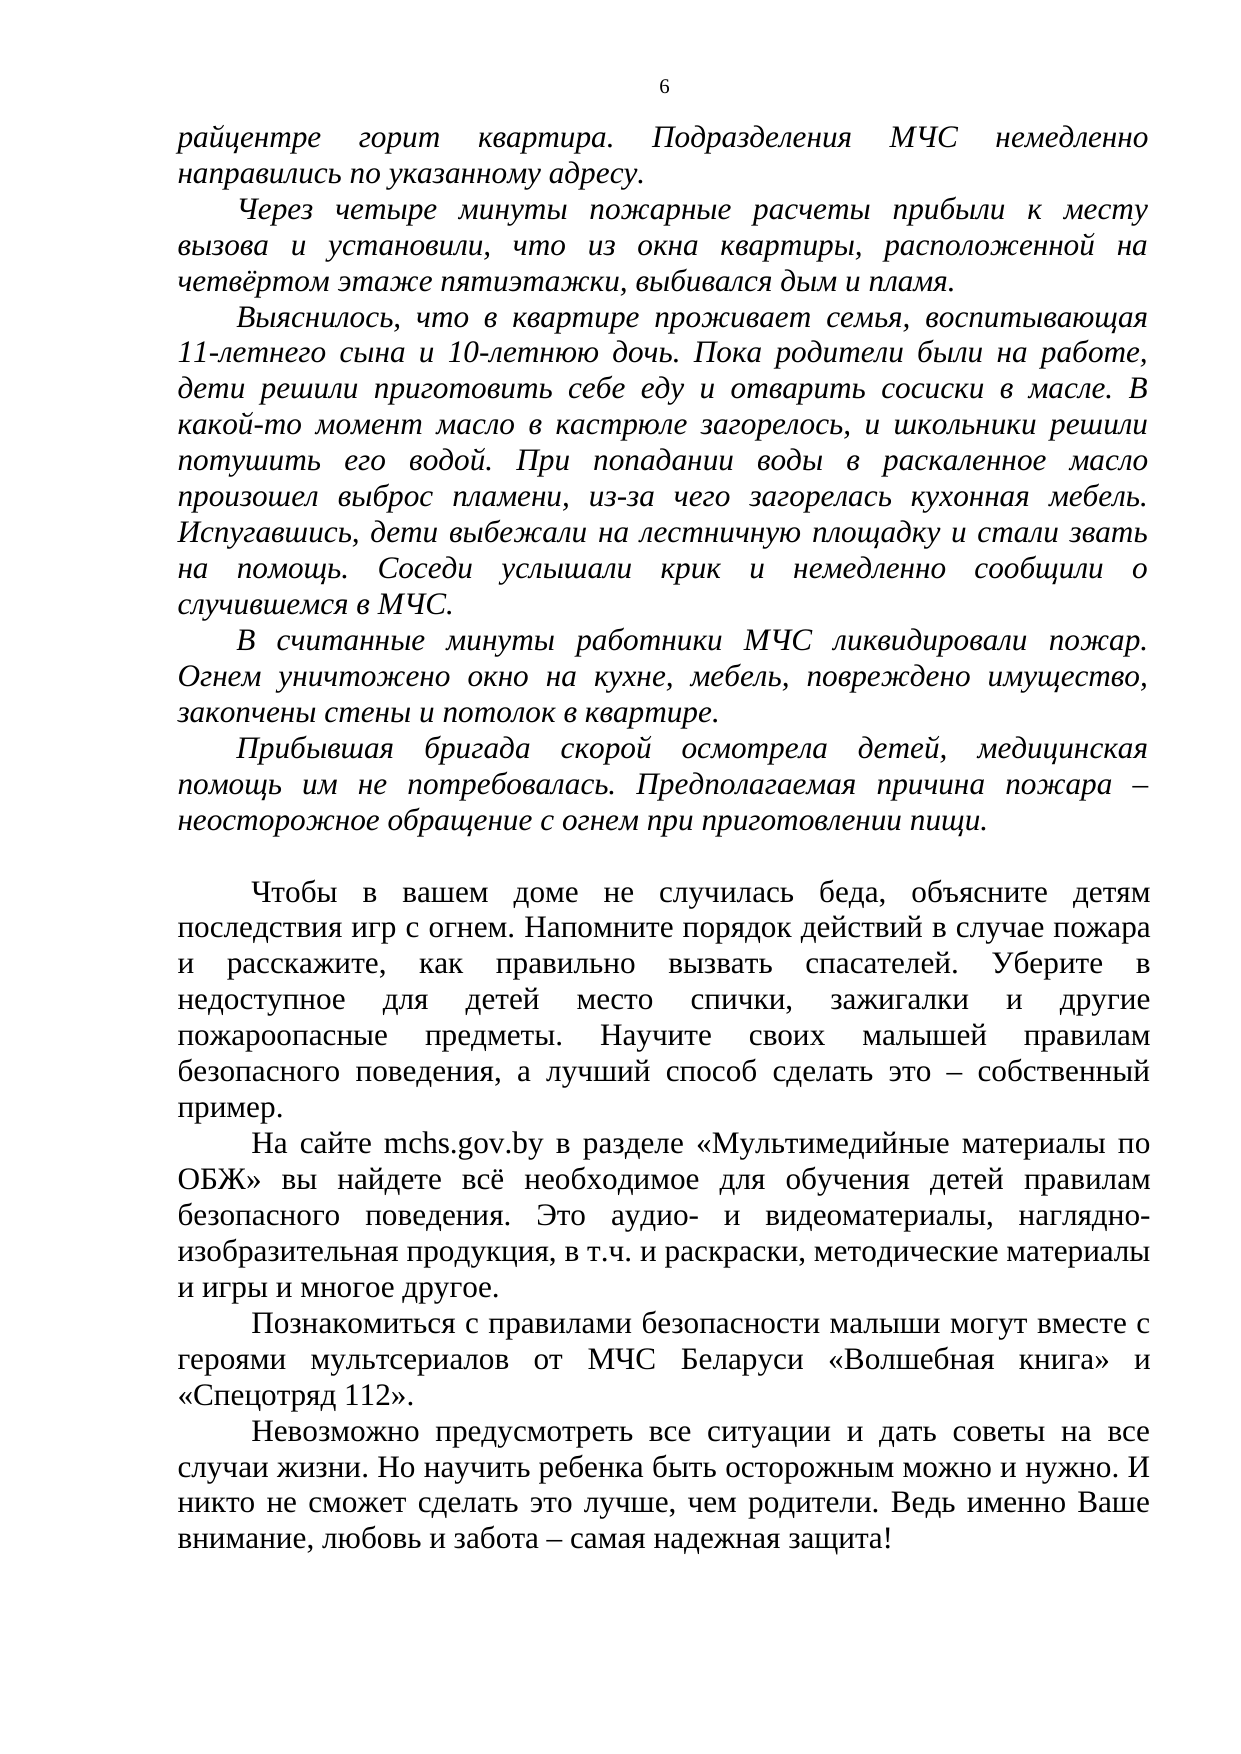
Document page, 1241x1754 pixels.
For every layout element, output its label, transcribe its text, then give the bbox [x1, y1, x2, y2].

text Познакомиться с правилами безопасности малыши могут вместе с героями мультсериалов от МЧС Беларуси «Волшебная книга» и «Спецотряд 112». [177, 1304, 1152, 1412]
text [177, 118, 1152, 190]
text Через четыре минуты пожарные расчеты прибыли к месту вызова и установили, что из окна квартиры, расположенной на четвёртом этаже пятиэтажки, выбивался дым и пламя. [177, 190, 1152, 298]
text Прибывшая бригада скорой осмотрела детей, медицинская помощь им не потребовалась. Предполагаемая причина пожара – неосторожное обращение с огнем при приготовлении пищи. [177, 729, 1152, 837]
text На сайте mchs.gov.by в разделе «Мультимедийные материалы по ОБЖ» вы найдете всё необходимое для обучения детей правилам безопасного поведения. Это аудио- и видеоматериалы, наглядно-изобразительная продукция, в т.ч. и раскраски, методические материалы и игры и многое другое. [177, 1124, 1152, 1304]
text Выяснилось, что в квартире проживает семья, воспитывающая 11-летнего сына и 10-летнюю дочь. Пока родители были на работе, дети решили приготовить себе еду и отварить сосиски в масле. В какой-то момент масло в кастрюле загорелось, и школьники решили потушить его водой. При попадании воды в раскаленное масло произошел выброс пламени, из-за чего загорелась кухонная мебель. Испугавшись, дети выбежали на лестничную площадку и стали звать на помощь. Соседи услышали крик и немедленно сообщили о случившемся в МЧС. [177, 298, 1152, 621]
text Невозможно предусмотреть все ситуации и дать советы на все случаи жизни. Но научить ребенка быть осторожным можно и нужно. И никто не сможет сделать это лучше, чем родители. Ведь именно Ваше внимание, любовь и забота – самая надежная защита! [177, 1412, 1152, 1556]
text Чтобы в вашем доме не случилась беда, объясните детям последствия игр с огнем. Напомните порядок действий в случае пожара и расскажите, как правильно вызвать спасателей. Уберите в недоступное для детей место спички, зажигалки и другие пожароопасные предметы. Научите своих малышей правилам безопасного поведения, а лучший способ сделать это – собственный пример. [177, 873, 1152, 1124]
text В считанные минуты работники МЧС ликвидировали пожар. Огнем уничтожено окно на кухне, мебель, повреждено имущество, закопчены стены и потолок в квартире. [177, 621, 1152, 729]
